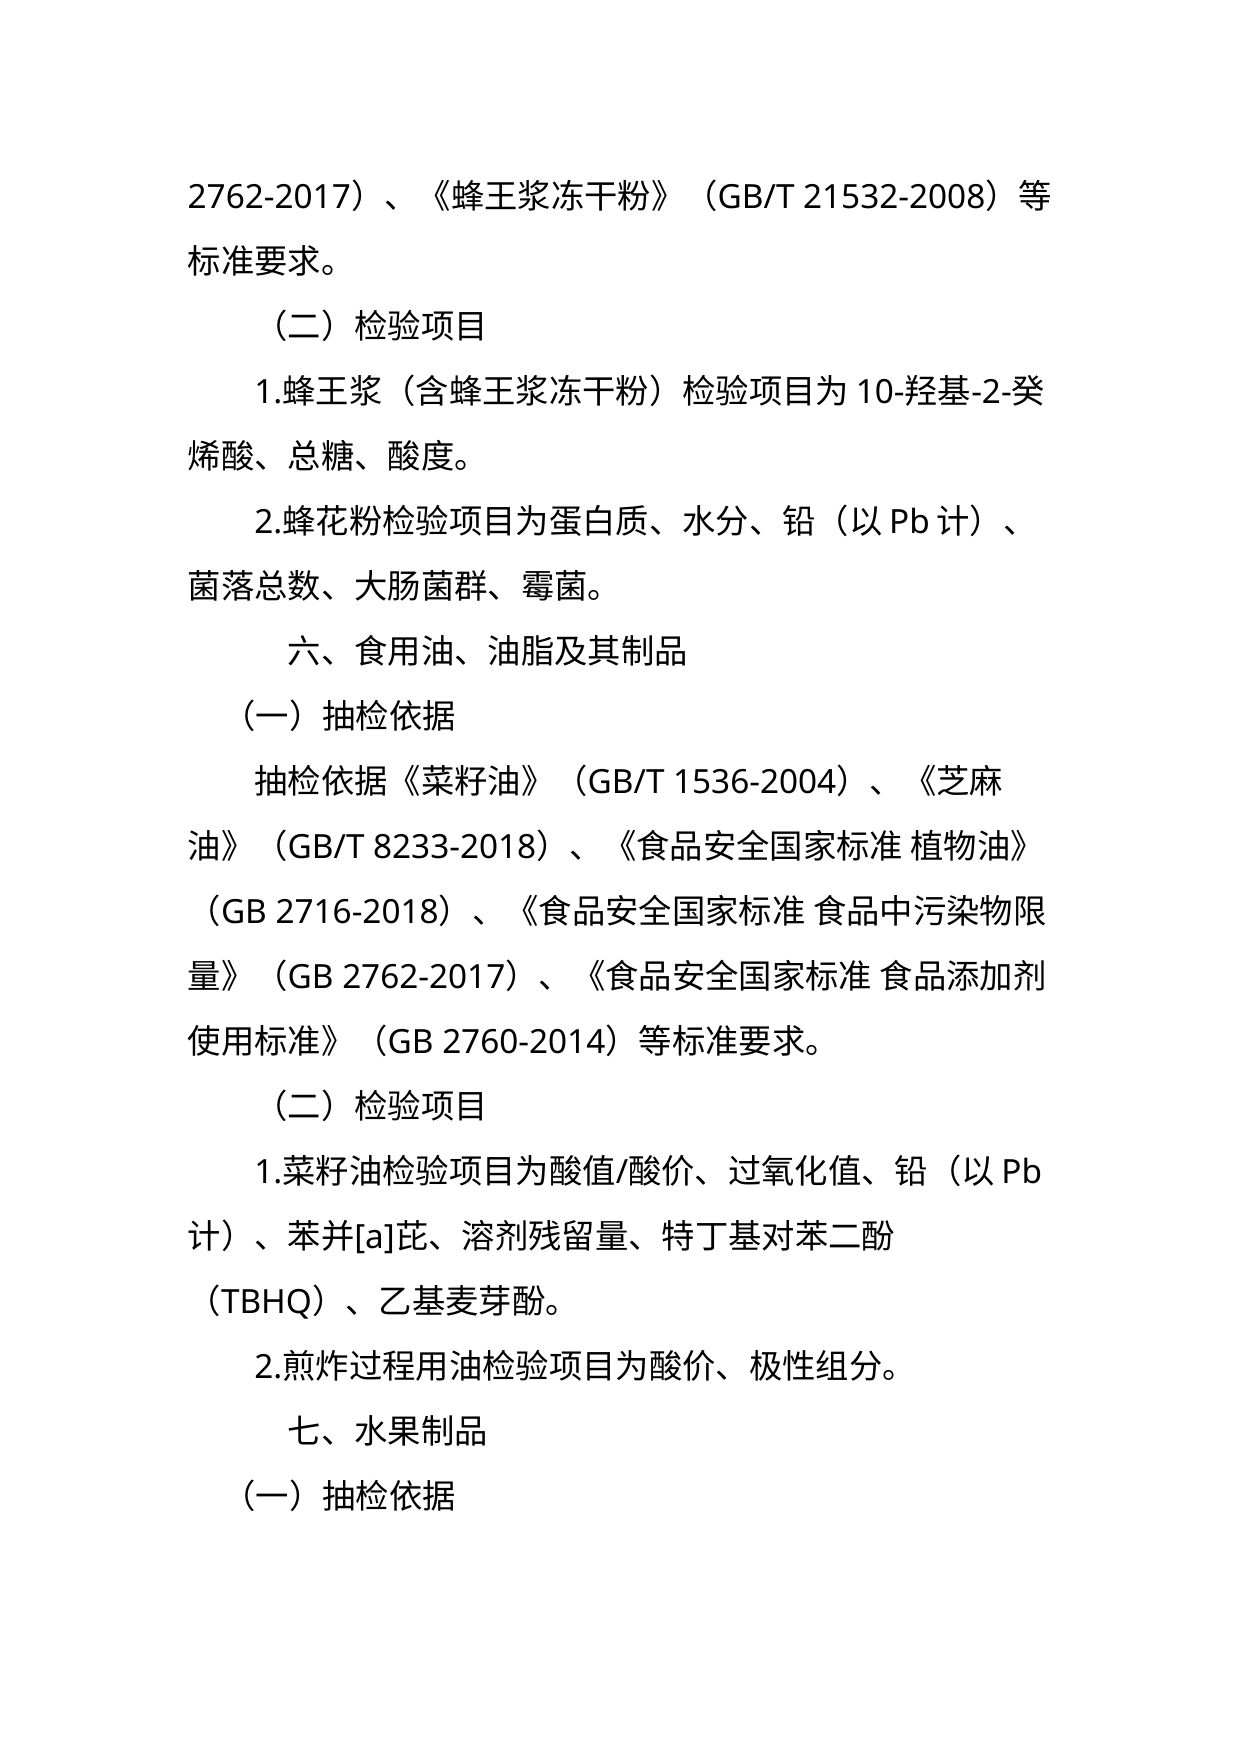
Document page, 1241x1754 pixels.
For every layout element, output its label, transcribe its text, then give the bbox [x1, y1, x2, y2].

text （一）抽检依据 [187, 682, 1053, 747]
text 七、水果制品 [187, 1397, 1053, 1462]
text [187, 162, 1053, 292]
text 1.菜籽油检验项目为酸值/酸价、过氧化值、铅（以Pb计）、苯并[a]芘、溶剂残留量、特丁基对苯二酚（TBHQ）、乙基麦芽酚。 [187, 1137, 1053, 1332]
text 六、食用油、油脂及其制品 [187, 617, 1053, 682]
text 1.蜂王浆（含蜂王浆冻干粉）检验项目为10-羟基-2-癸烯酸、总糖、酸度。 [187, 357, 1053, 487]
text （二）检验项目 [187, 1072, 1053, 1137]
text 抽检依据《菜籽油》（GB/T 1536-2004）、《芝麻油》（GB/T 8233-2018）、《食品安全国家标准 植物油》（GB 2716-2018）、《食品安全国家标准 食品中污染物限量》（GB 2762-2017）、《食品安全国家标准 食品添加剂使用标准》（GB 2760-2014）等标准要求。 [187, 747, 1053, 1072]
text （二）检验项目 [187, 292, 1053, 357]
text 2.蜂花粉检验项目为蛋白质、水分、铅（以Pb计）、菌落总数、大肠菌群、霉菌。 [187, 487, 1053, 617]
text 2.煎炸过程用油检验项目为酸价、极性组分。 [187, 1332, 1053, 1397]
text （一）抽检依据 [187, 1462, 1053, 1527]
